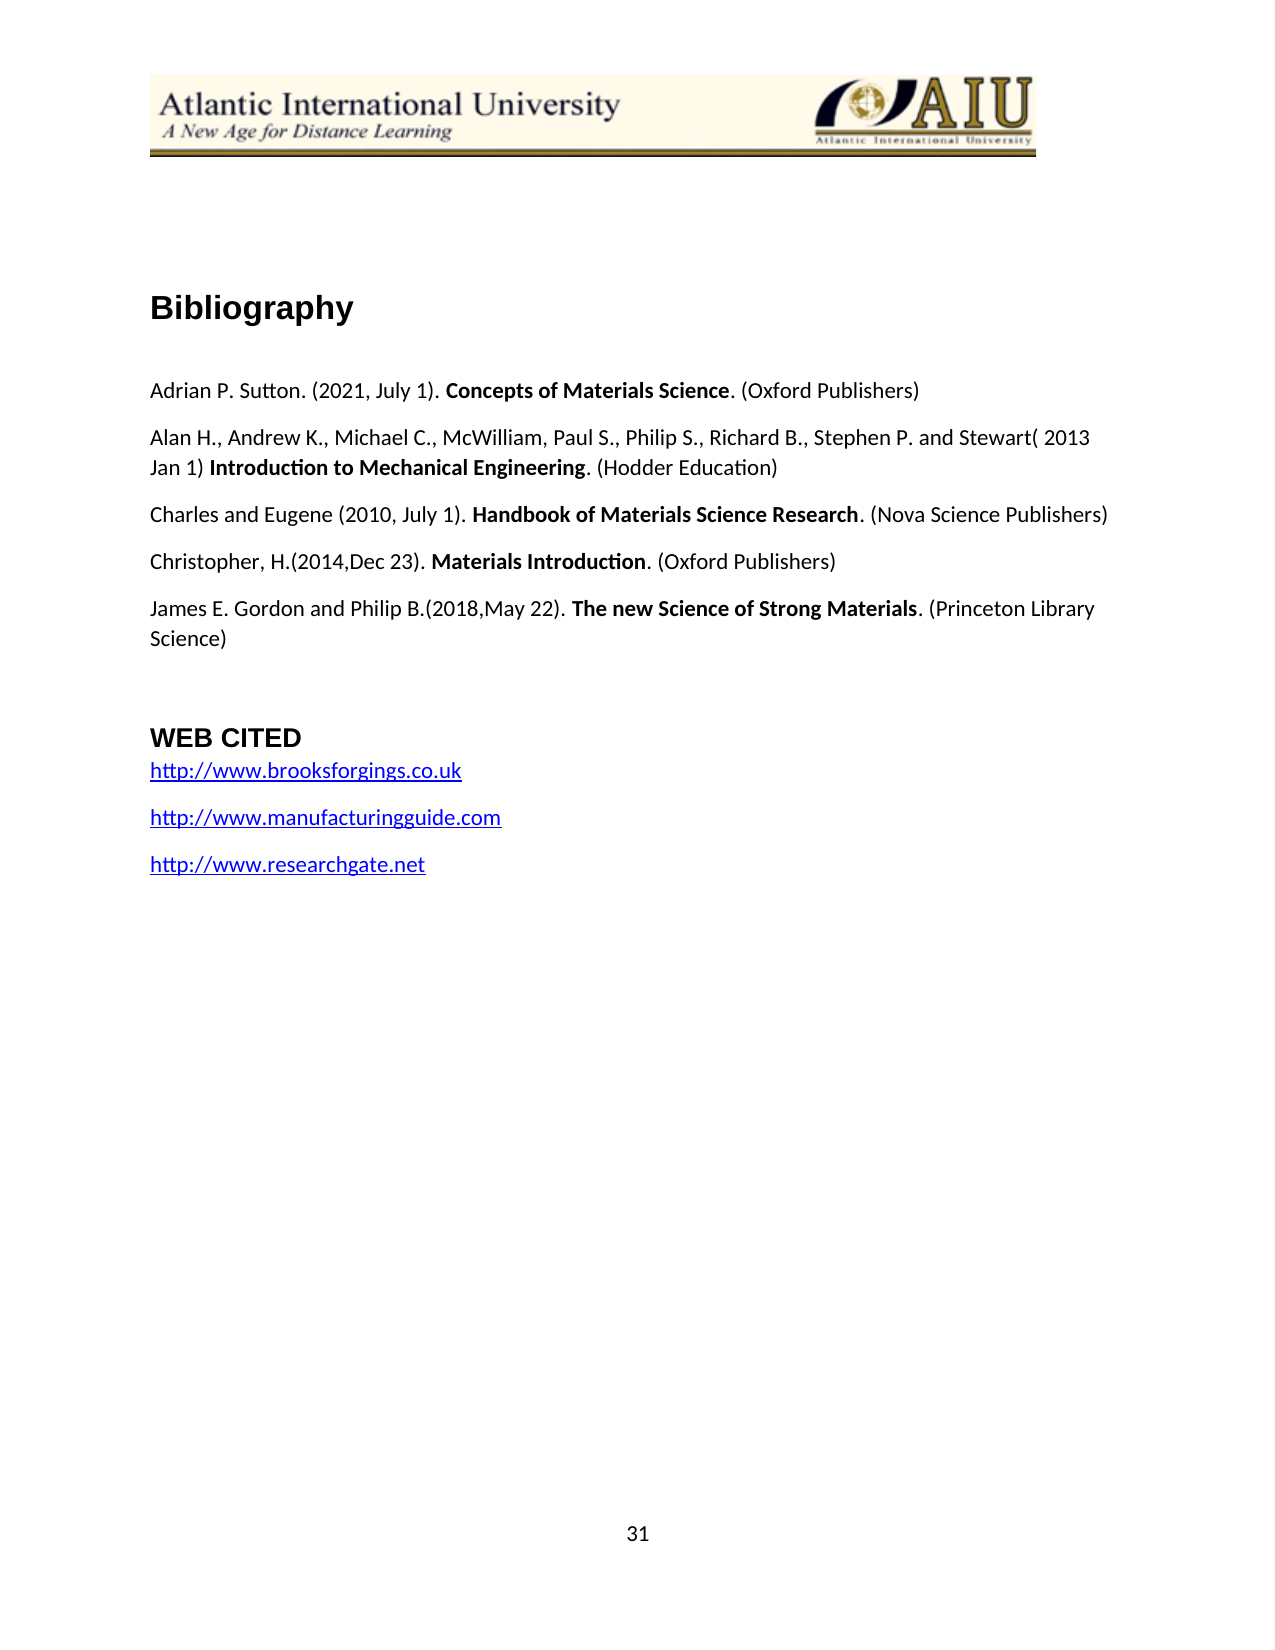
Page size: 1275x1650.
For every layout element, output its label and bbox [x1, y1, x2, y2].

picture [150, 75, 1037, 157]
